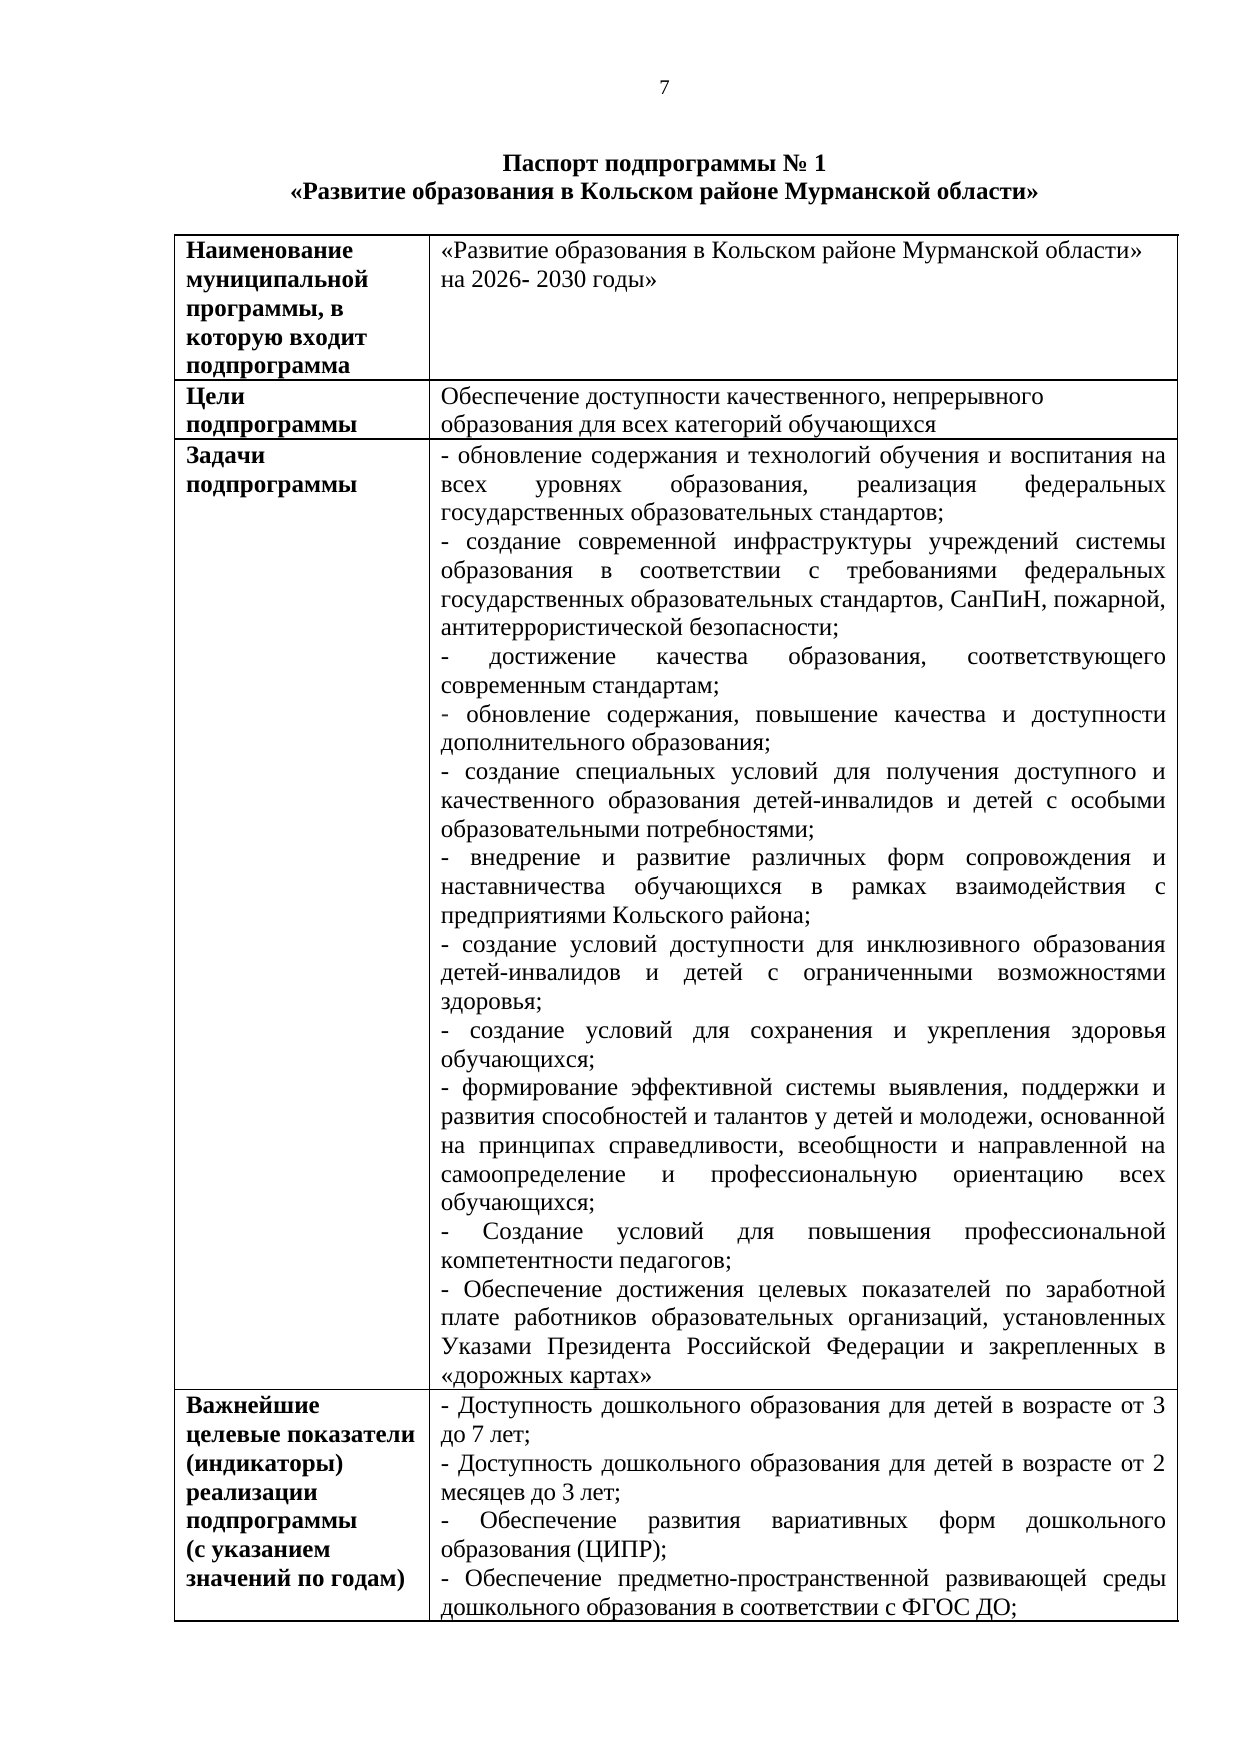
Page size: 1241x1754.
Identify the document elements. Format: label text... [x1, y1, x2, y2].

table_cell Обеспечение доступности качественного, непрерывного образования для всех категорий обучающихся [430, 381, 1177, 438]
table_cell Задачи подпрограммы [175, 440, 429, 1389]
text Паспорт подпрограммы № 1 [162, 148, 1166, 176]
table_cell - обновление содержания и технологий обучения и воспитания на всех уровнях образования, реализация федеральных государственных образовательных стандартов; - создание современной инфраструктуры учреждений системы образования в соответствии с требованиями федеральных государственных образовательных стандартов, СанПиН, пожарной, антитеррористической безопасности; - достижение качества образования, соответствующего современным стандартам; - обновление содержания, повышение качества и доступности дополнительного образования; - создание специальных условий для получения доступного и качественного образования детей-инвалидов и детей с особыми образовательными потребностями; - внедрение и развитие различных форм сопровождения и наставничества обучающихся в рамках взаимодействия с предприятиями Кольского района; - создание условий доступности для инклюзивного образования детей-инвалидов и детей с ограниченными возможностями здоровья; - создание условий для сохранения и укрепления здоровья обучающихся; - формирование эффективной системы выявления, поддержки и развития способностей и талантов у детей и молодежи, основанной на принципах справедливости, всеобщности и направленной на самоопределение и профессиональную ориентацию всех обучающихся; - Создание условий для повышения профессиональной компетентности педагогов; - Обеспечение достижения целевых показателей по заработной плате работников образовательных организаций, установленных Указами Президента Российской Федерации и закрепленных в «дорожных картах» [430, 440, 1177, 1389]
table_header Наименование муниципальной программы, в которую входит подпрограмма [175, 236, 429, 379]
table_header «Развитие образования в Кольском районе Мурманской области» на 2026- 2030 годы» [430, 236, 1177, 379]
table_cell Важнейшие целевые показатели (индикаторы) реализации подпрограммы (с указанием значений по годам) [175, 1390, 429, 1620]
text «Развитие образования в Кольском районе Мурманской области» [162, 176, 1166, 205]
table_cell Цели подпрограммы [175, 381, 429, 438]
